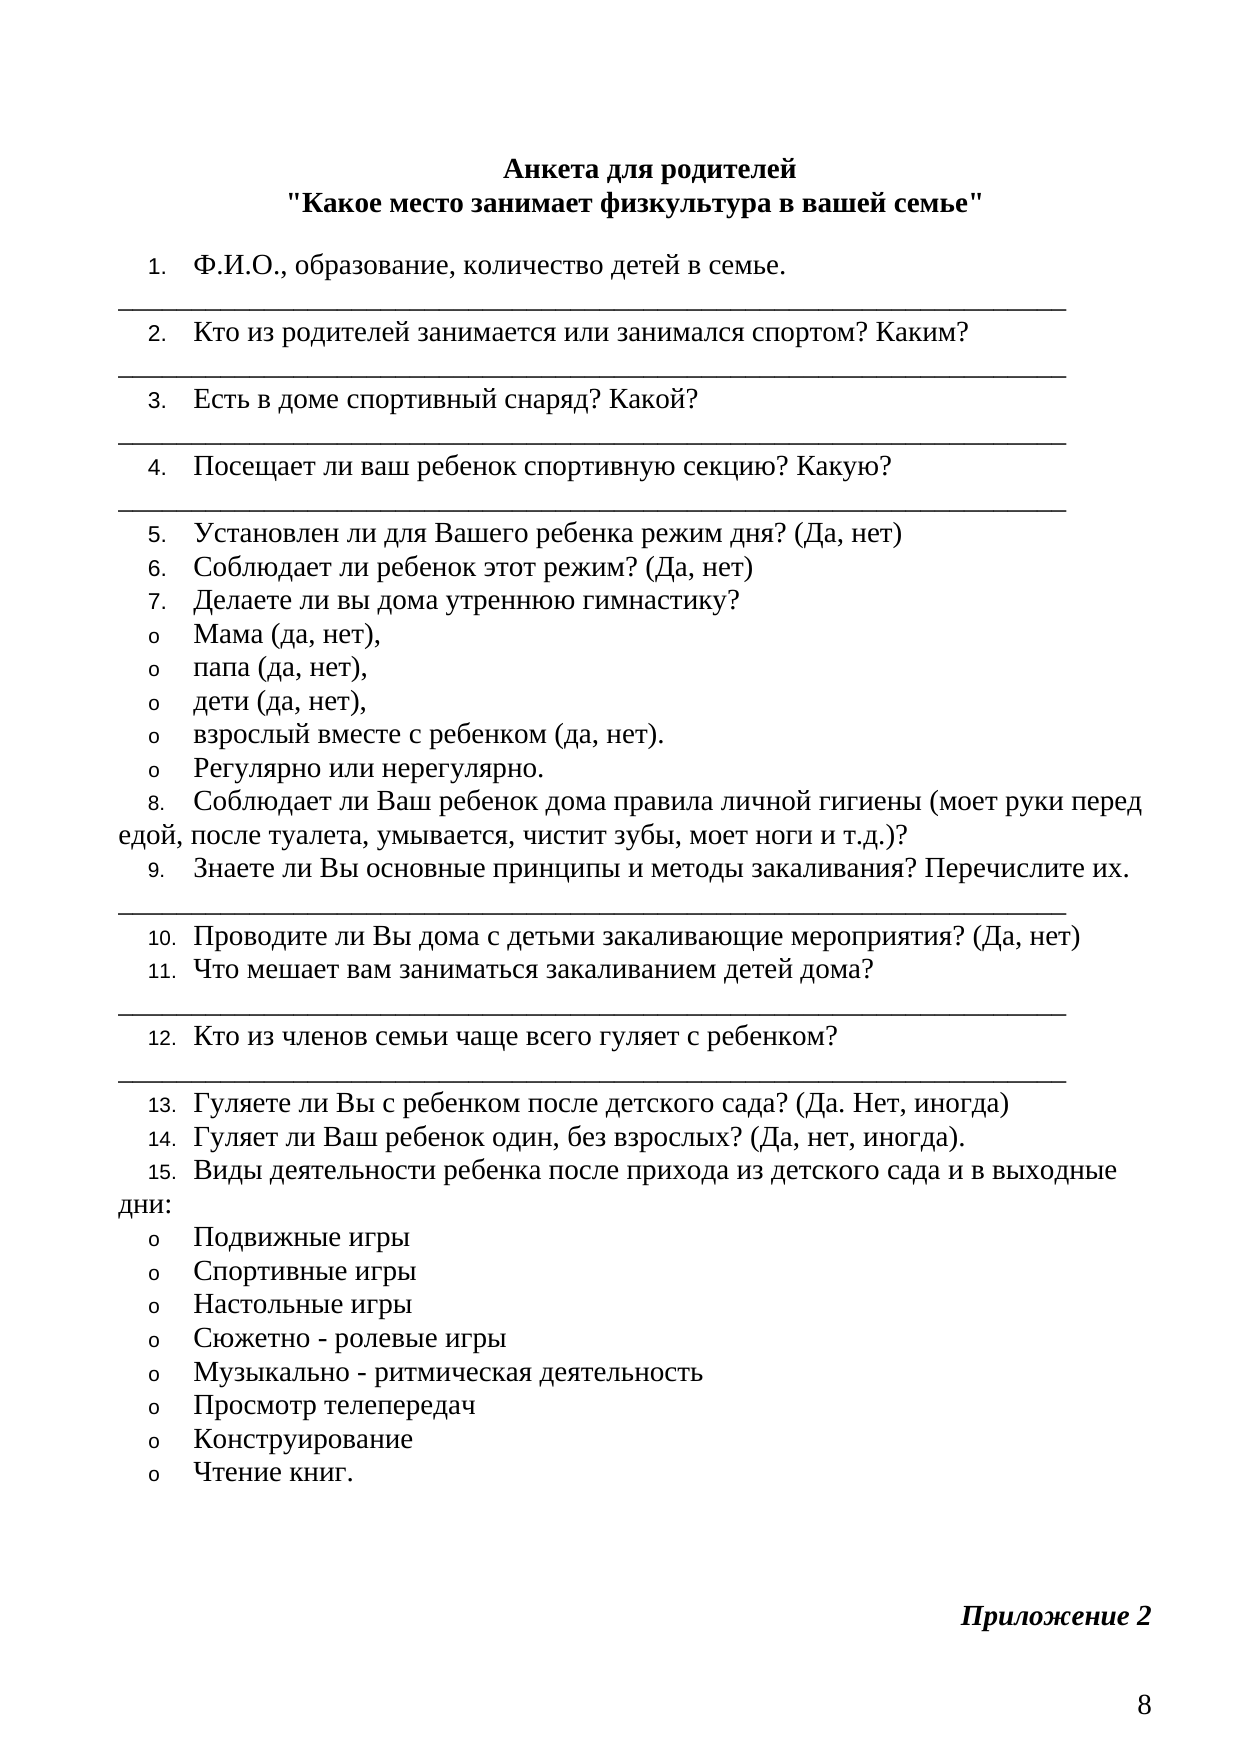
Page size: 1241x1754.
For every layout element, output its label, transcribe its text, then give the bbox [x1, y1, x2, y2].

list Сюжетно - ролевые игры [118, 1320, 1152, 1354]
list Соблюдает ли Ваш ребенок дома правила личной гигиены (моет руки перед едой, после туалета, умывается, чистит зубы, моет ноги и т.д.)? [118, 783, 1152, 851]
list взрослый вместе с ребенком (да, нет). [118, 716, 1152, 750]
list дети (да, нет), [118, 683, 1152, 716]
list Соблюдает ли ребенок этот режим? (Да, нет) [118, 549, 1152, 582]
list Настольные игры [118, 1287, 1152, 1320]
list Установлен ли для Вашего ребенка режим дня? (Да, нет) [118, 515, 1152, 549]
list Спортивные игры [118, 1253, 1152, 1287]
list Кто из членов семьи чаще всего гуляет с ребенком? _________________________________________________________________ [118, 1018, 1152, 1085]
list Посещает ли ваш ребенок спортивную секцию? Какую? _________________________________________________________________ [118, 448, 1152, 515]
list Знаете ли Вы основные принципы и методы закаливания? Перечислите их. _________________________________________________________________ [118, 851, 1152, 918]
list Музыкально - ритмическая деятельность [118, 1354, 1152, 1387]
list Мама (да, нет), [118, 616, 1152, 649]
list Просмотр телепередач [118, 1387, 1152, 1421]
list Конструирование [118, 1421, 1152, 1454]
list Делаете ли вы дома утреннюю гимнастику? [118, 582, 1152, 616]
list Подвижные игры [118, 1219, 1152, 1253]
list Виды деятельности ребенка после прихода из детского сада и в выходные дни: [118, 1152, 1152, 1219]
list папа (да, нет), [118, 649, 1152, 683]
text Анкета для родителей "Какое место занимает физкультура в вашей семье" [118, 152, 1152, 219]
list Гуляете ли Вы с ребенком после детского сада? (Да. Нет, иногда) [118, 1085, 1152, 1119]
list Регулярно или нерегулярно. [118, 750, 1152, 783]
list Что мешает вам заниматься закаливанием детей дома? _________________________________________________________________ [118, 951, 1152, 1018]
list Проводите ли Вы дома с детьми закаливающие мероприятия? (Да, нет) [118, 918, 1152, 951]
list Кто из родителей занимается или занимался спортом? Каким? _________________________________________________________________ [118, 314, 1152, 381]
list Чтение книг. [118, 1454, 1152, 1488]
text Приложение 2 [118, 1598, 1152, 1632]
list Гуляет ли Ваш ребенок один, без взрослых? (Да, нет, иногда). [118, 1119, 1152, 1152]
list Есть в доме спортивный снаряд? Какой? _________________________________________________________________ [118, 381, 1152, 448]
list Ф.И.О., образование, количество детей в семье. _________________________________________________________________ [118, 247, 1152, 314]
